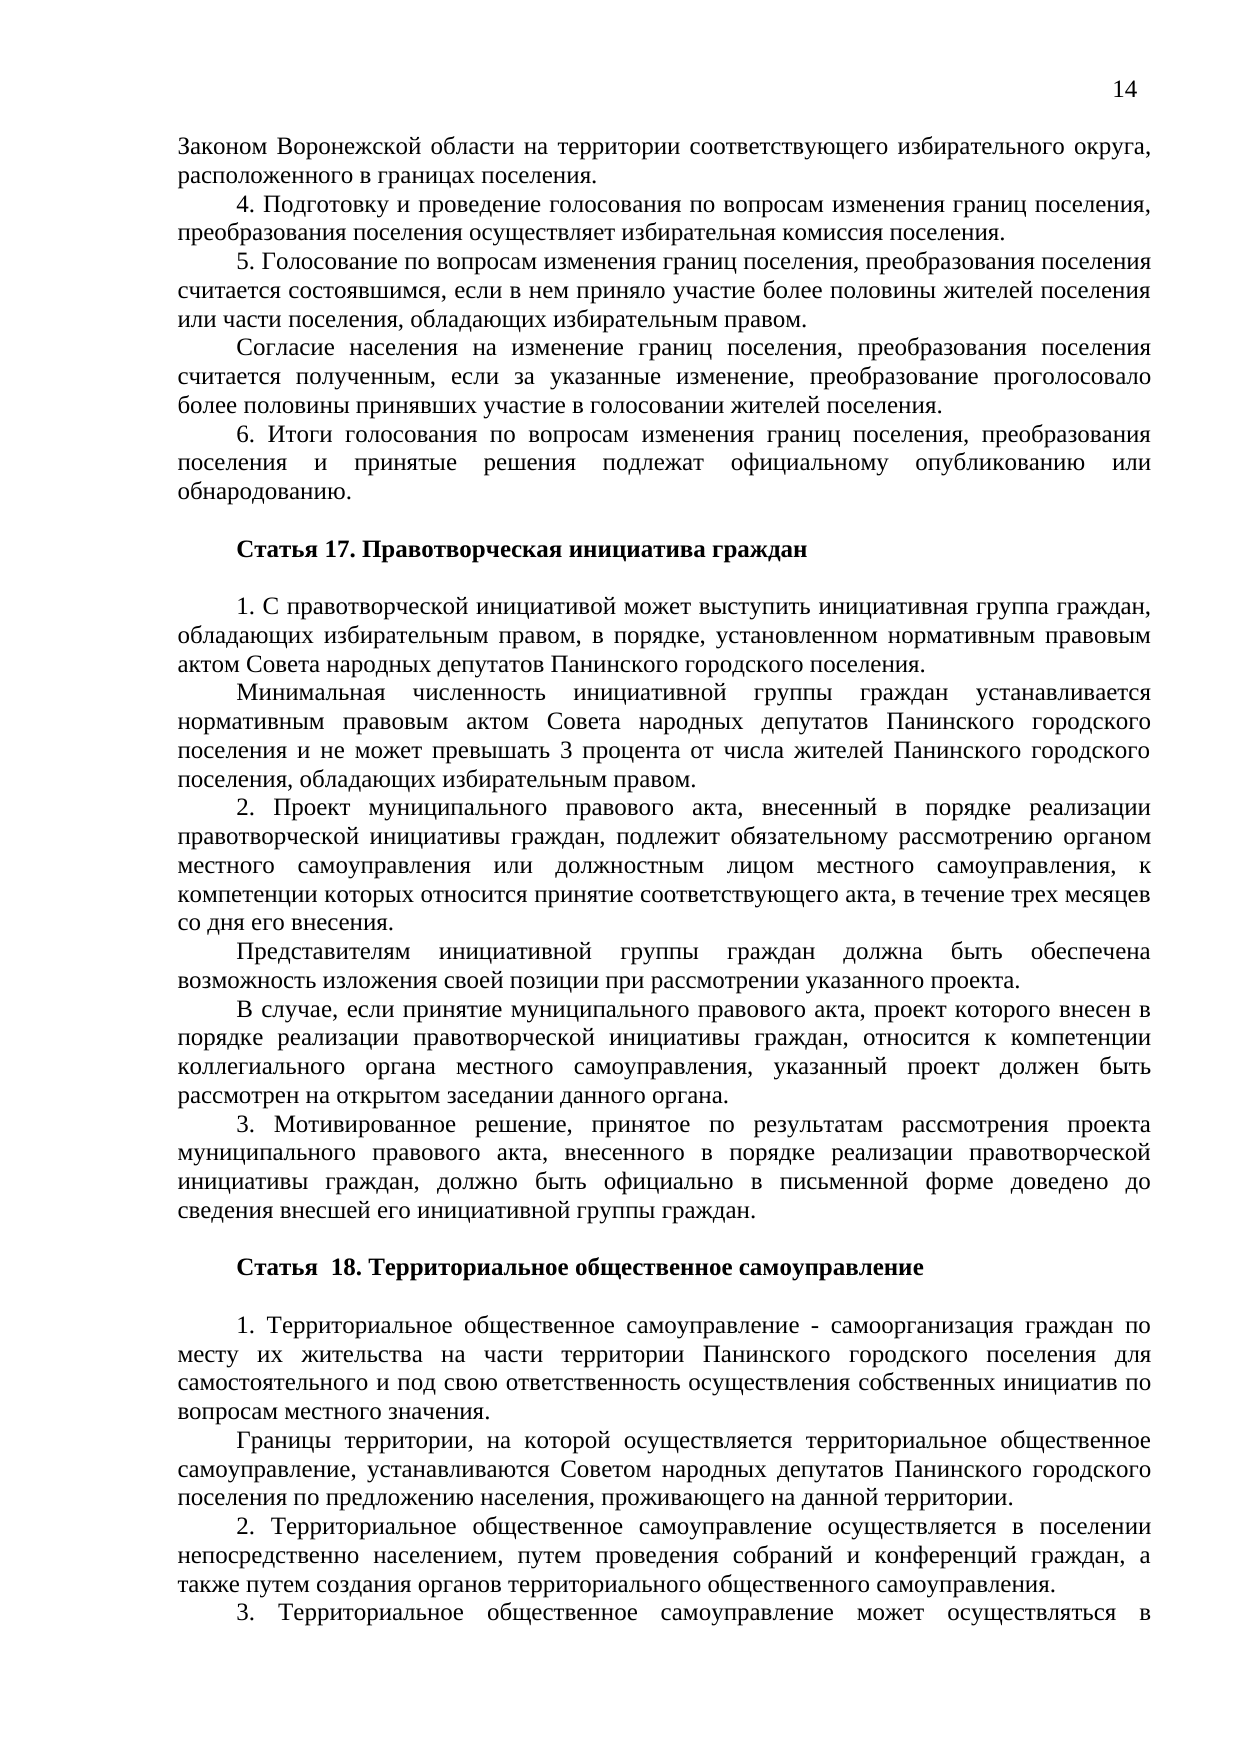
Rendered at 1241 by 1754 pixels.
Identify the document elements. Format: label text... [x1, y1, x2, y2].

text Представителям инициативной группы граждан должна быть обеспечена возможность изложения своей позиции при рассмотрении указанного проекта. [177, 936, 1152, 994]
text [177, 1597, 1152, 1626]
text 1. Территориальное общественное самоуправление - самоорганизация граждан по месту их жительства на части территории Панинского городского поселения для самостоятельного и под свою ответственность осуществления собственных инициатив по вопросам местного значения. [177, 1310, 1152, 1425]
text 1. С правотворческой инициативой может выступить инициативная группа граждан, обладающих избирательным правом, в порядке, установленном нормативным правовым актом Совета народных депутатов Панинского городского поселения. [177, 591, 1152, 677]
text Границы территории, на которой осуществляется территориальное общественное самоуправление, устанавливаются Советом народных депутатов Панинского городского поселения по предложению населения, проживающего на данной территории. [177, 1425, 1152, 1511]
text 6. Итоги голосования по вопросам изменения границ поселения, преобразования поселения и принятые решения подлежат официальному опубликованию или обнародованию. [177, 419, 1152, 505]
text Статья 17. Правотворческая инициатива граждан [177, 534, 1152, 562]
text 2. Проект муниципального правового акта, внесенный в порядке реализации правотворческой инициативы граждан, подлежит обязательному рассмотрению органом местного самоуправления или должностным лицом местного самоуправления, к компетенции которых относится принятие соответствующего акта, в течение трех месяцев со дня его внесения. [177, 792, 1152, 936]
text В случае, если принятие муниципального правового акта, проект которого внесен в порядке реализации правотворческой инициативы граждан, относится к компетенции коллегиального органа местного самоуправления, указанный проект должен быть рассмотрен на открытом заседании данного органа. [177, 994, 1152, 1109]
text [177, 131, 1152, 189]
text 2. Территориальное общественное самоуправление осуществляется в поселении непосредственно населением, путем проведения собраний и конференций граждан, а также путем создания органов территориального общественного самоуправления. [177, 1511, 1152, 1597]
text Согласие населения на изменение границ поселения, преобразования поселения считается полученным, если за указанные изменение, преобразование проголосовало более половины принявших участие в голосовании жителей поселения. [177, 332, 1152, 419]
text 5. Голосование по вопросам изменения границ поселения, преобразования поселения считается состоявшимся, если в нем приняло участие более половины жителей поселения или части поселения, обладающих избирательным правом. [177, 246, 1152, 332]
text 4. Подготовку и проведение голосования по вопросам изменения границ поселения, преобразования поселения осуществляет избирательная комиссия поселения. [177, 189, 1152, 246]
text Минимальная численность инициативной группы граждан устанавливается нормативным правовым актом Совета народных депутатов Панинского городского поселения и не может превышать 3 процента от числа жителей Панинского городского поселения, обладающих избирательным правом. [177, 677, 1152, 792]
text Статья 18. Территориальное общественное самоуправление [177, 1252, 1152, 1281]
text 3. Мотивированное решение, принятое по результатам рассмотрения проекта муниципального правового акта, внесенного в порядке реализации правотворческой инициативы граждан, должно быть официально в письменной форме доведено до сведения внесшей его инициативной группы граждан. [177, 1109, 1152, 1224]
